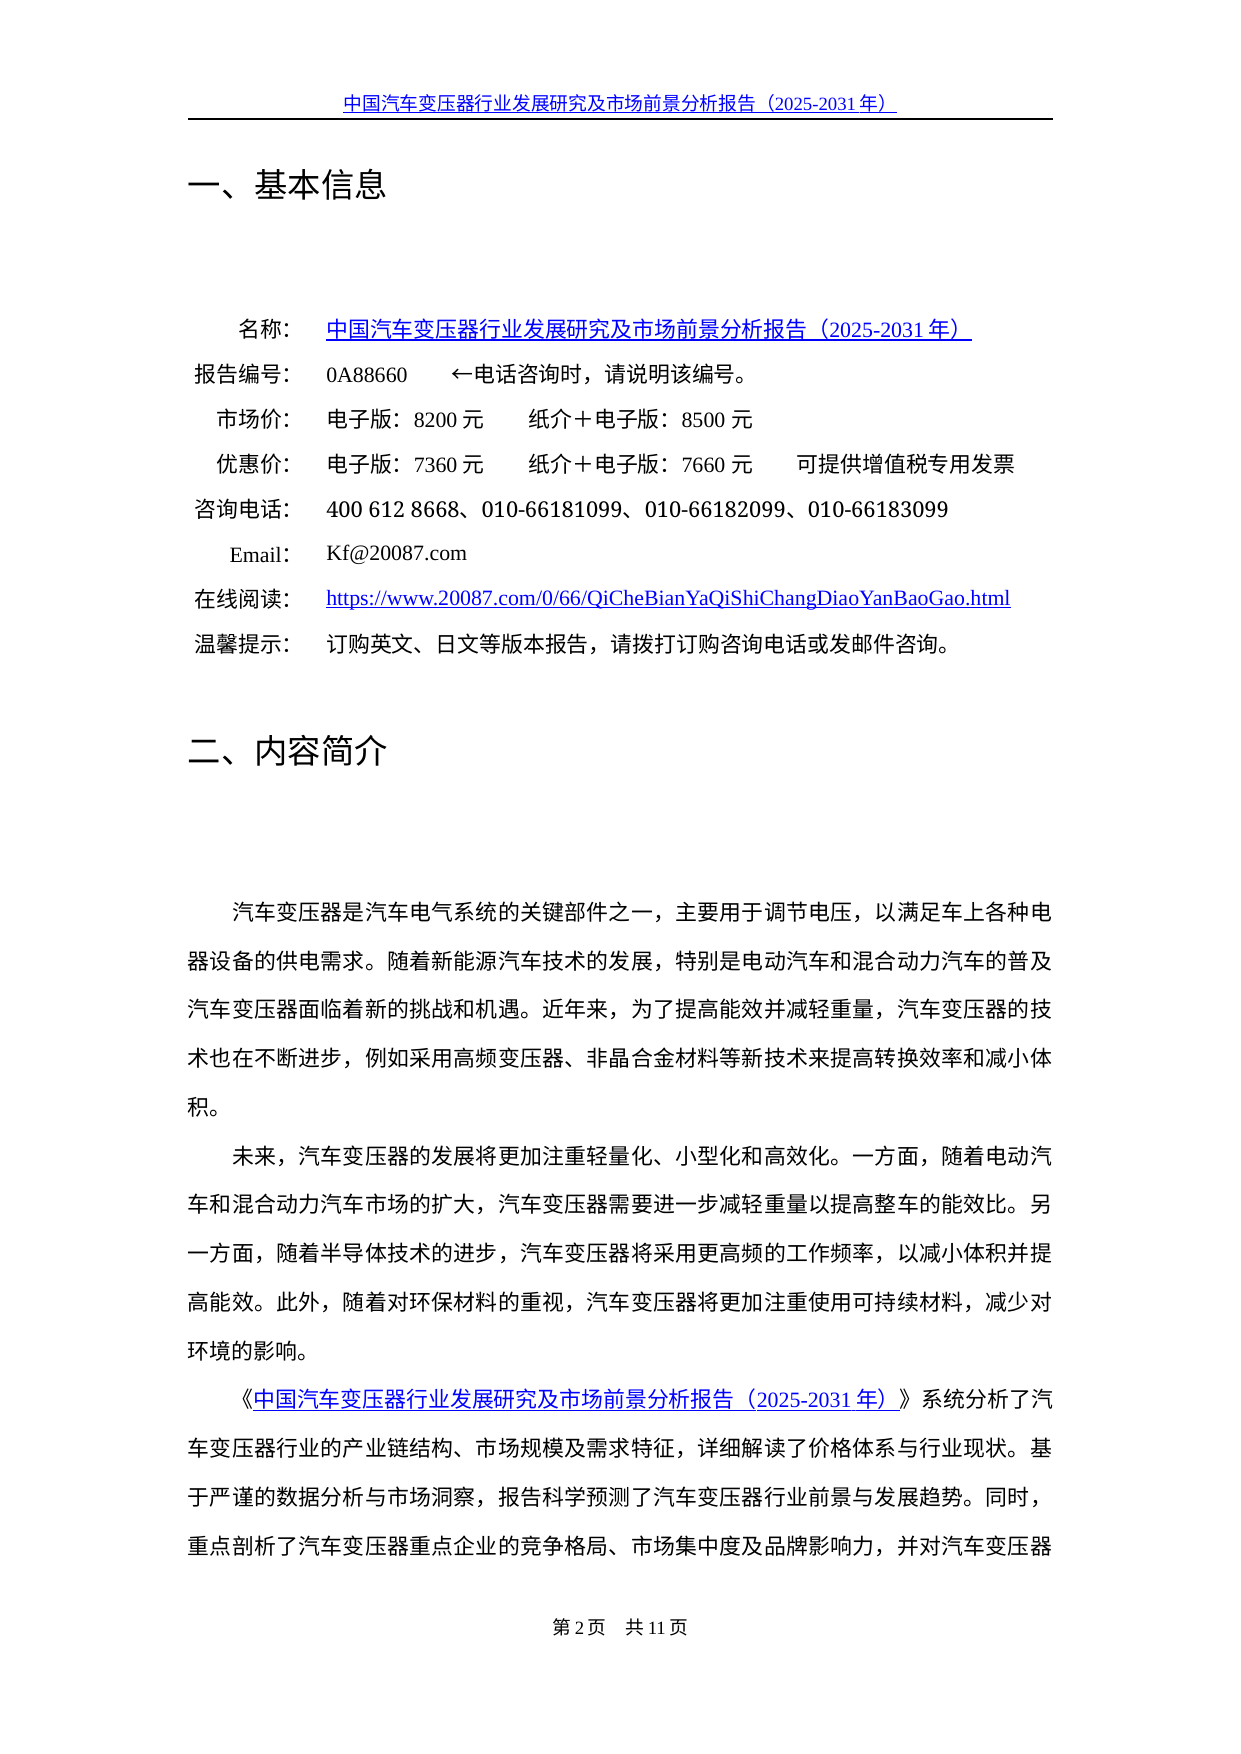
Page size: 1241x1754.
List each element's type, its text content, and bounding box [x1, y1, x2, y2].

table_cell 温馨提示： [167, 627, 315, 672]
title 二、内容简介 [187, 717, 1053, 782]
table_cell Email： [167, 537, 315, 582]
title 一、基本信息 [187, 150, 1053, 215]
table_cell 报告编号： [167, 357, 315, 402]
table_cell [315, 582, 1073, 627]
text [187, 894, 1053, 1561]
table_header 名称： [167, 312, 315, 357]
table_cell 电子版：7360 元 纸介＋电子版：7660 元 可提供增值税专用发票 [315, 447, 1073, 492]
table_cell 电子版：8200 元 纸介＋电子版：8500 元 [315, 402, 1073, 447]
table_cell 400 612 8668、010-66181099、010-66182099、010-66183099 [315, 492, 1073, 537]
table_cell 订购英文、日文等版本报告，请拨打订购咨询电话或发邮件咨询。 [315, 627, 1073, 672]
table_header 中国汽车变压器行业发展研究及市场前景分析报告（2025-2031年） [315, 312, 1073, 357]
table_cell 咨询电话： [167, 492, 315, 537]
table_cell 市场价： [167, 402, 315, 447]
table_cell 优惠价： [167, 447, 315, 492]
table_cell 0A88660 ←电话咨询时，请说明该编号。 [315, 357, 1073, 402]
table_cell Kf@20087.com [315, 537, 1073, 582]
table_cell 在线阅读： [167, 582, 315, 627]
